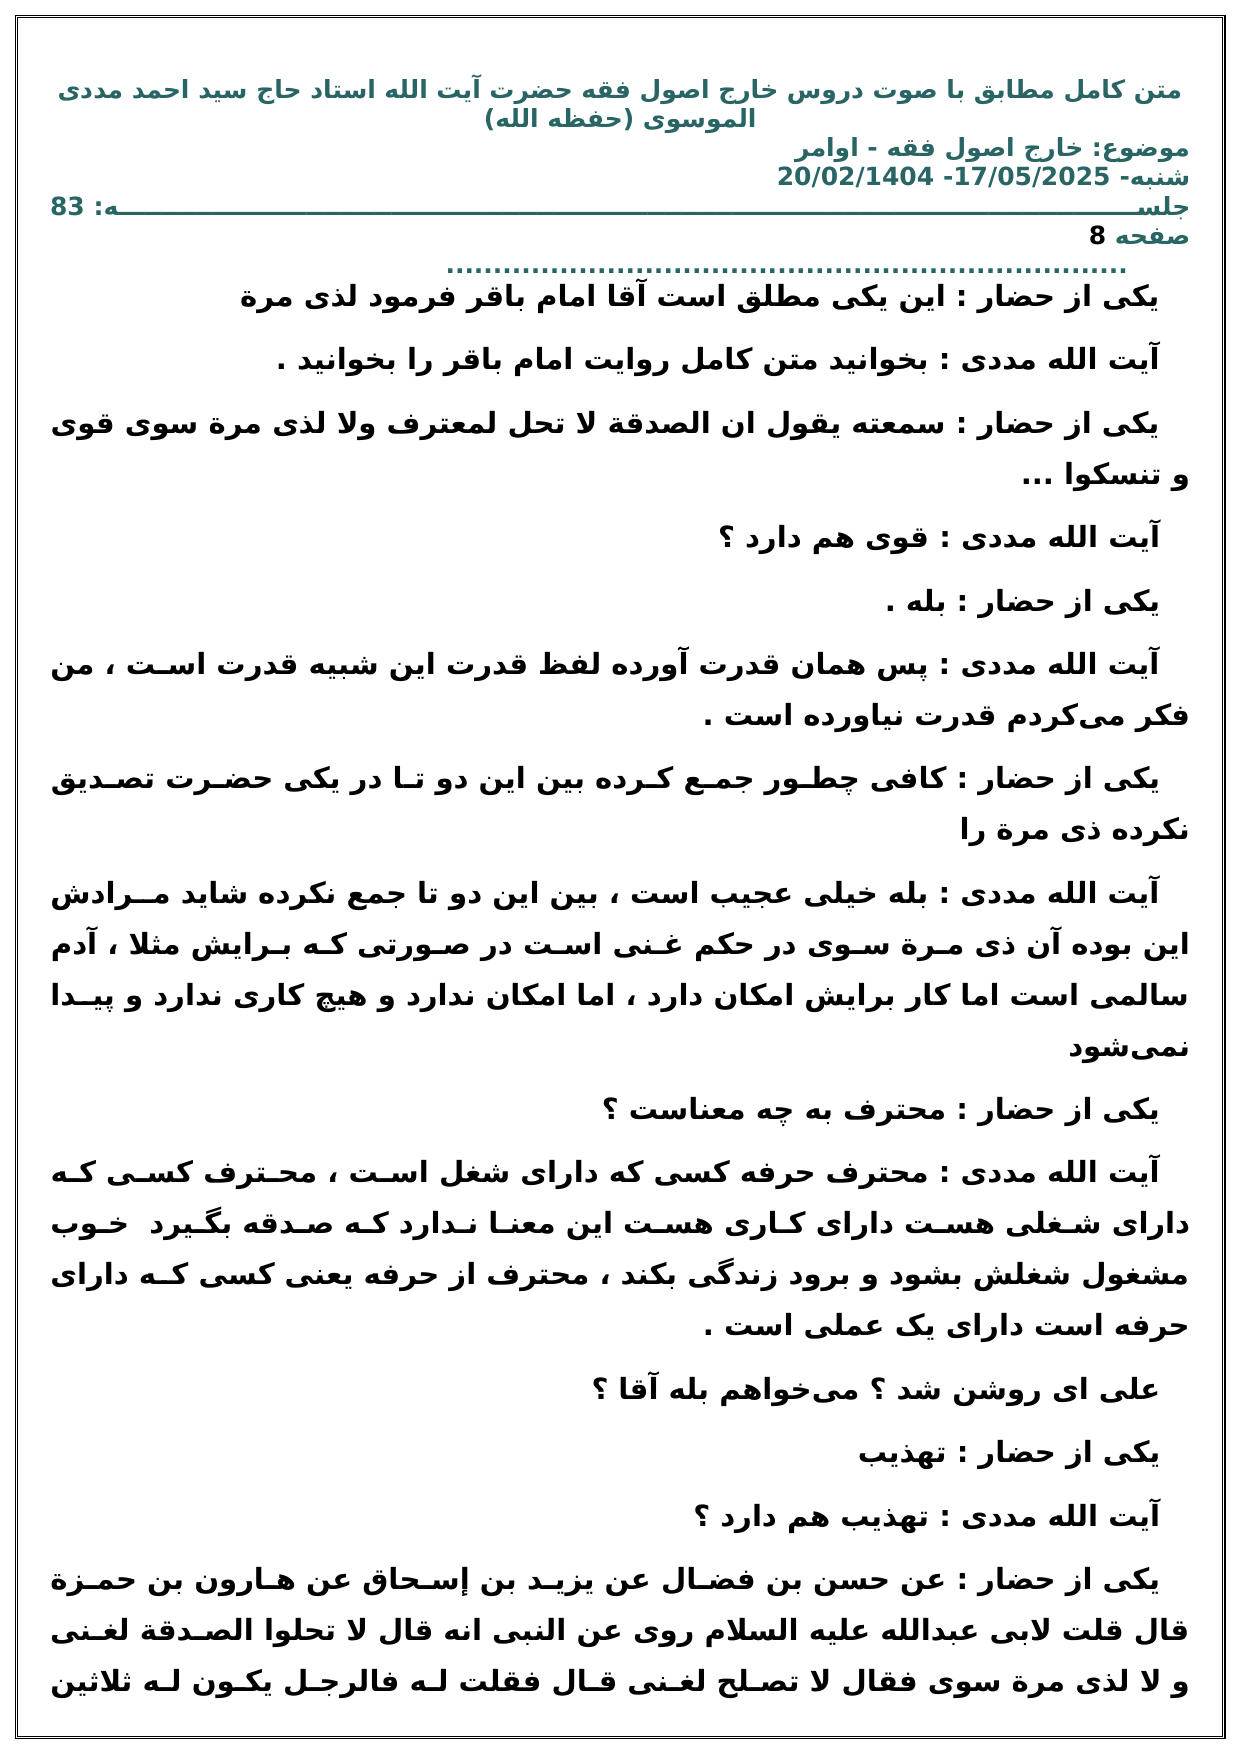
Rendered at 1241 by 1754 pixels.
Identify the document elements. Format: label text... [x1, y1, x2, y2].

text یکی از حضار : بله . [50, 584, 1190, 618]
text علی ای روشن شد ؟ می‌خواهم بله آقا ؟ [50, 1372, 1190, 1406]
text آیت الله مددی : پس همان قدرت آورده لفظ قدرت این شبیه قدرت است ، من فکر می‌کردم قدرت نیاورده است . [50, 647, 1190, 732]
text یکی از حضار : محترف به چه معناست ؟ [50, 1092, 1190, 1126]
text یکی از حضار : کافی چطور جمع کرده بین این دو تا در یکی حضرت تصدیق نکرده ذی مرة را [50, 762, 1190, 847]
text آیت الله مددی : محترف حرفه کسی که دارای شغل است ، محترف کسی که دارای شغلی هست دارای کاری هست این معنا ندارد که صدقه بگیرد خوب مشغول شغلش بشود و برود زندگی بکند ، محترف از حرفه یعنی کسی که دارای حرفه است دارای یک عملی است . [50, 1156, 1190, 1342]
text یکی از حضار : این یکی مطلق است آقا امام باقر فرمود لذی مرة [50, 279, 1190, 313]
text یکی از حضار : تهذیب [50, 1435, 1190, 1469]
text آیت الله مددی : بله خیلی عجیب است ، بین این دو تا جمع نکرده شاید مرادش این بوده آن ذی مرة سوی در حکم غنی است در صورتی که برایش مثلا ، آدم سالمی است اما کار برایش امکان دارد ، اما امکان ندارد و هیچ کاری ندارد و پیدا نمی‌شود [50, 876, 1190, 1063]
text آیت الله مددی : بخوانید متن کامل روایت امام باقر را بخوانید . [50, 343, 1190, 377]
text یکی از حضار : سمعته یقول ان الصدقة لا تحل لمعترف ولا لذی مرة سوی قوی و تنسکوا ... [50, 406, 1190, 491]
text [50, 1562, 1190, 1698]
text آیت الله مددی : قوی هم دارد ؟ [50, 520, 1190, 554]
text آیت الله مددی : تهذیب هم دارد ؟ [50, 1499, 1190, 1533]
